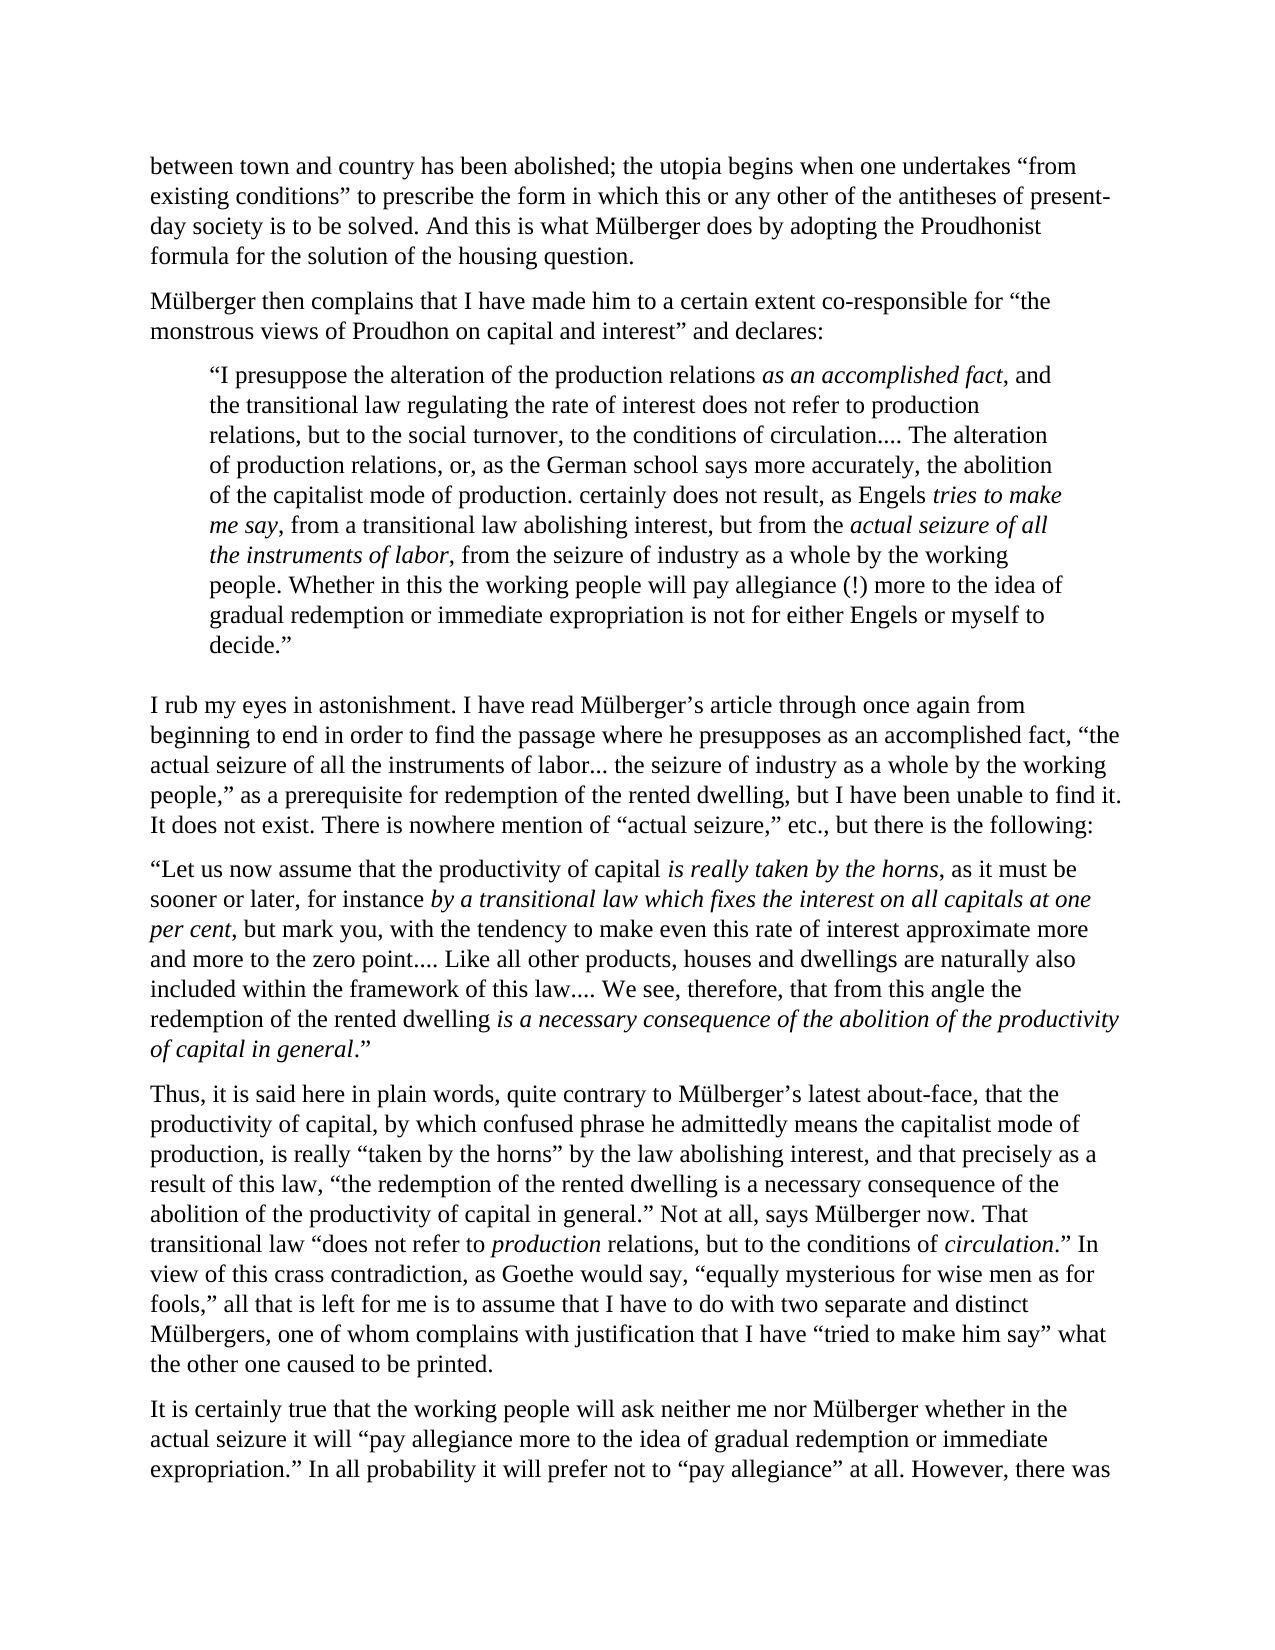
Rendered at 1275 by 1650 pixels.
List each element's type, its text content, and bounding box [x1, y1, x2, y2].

text “Let us now assume that the productivity of capital is really taken by the horns, as it must be sooner or later, for instance by a transitional law which fixes the interest on all capitals at one per cent, but mark you, with the tendency to make even this rate of interest approximate more and more to the zero point.... Like all other products, houses and dwellings are naturally also included within the framework of this law.... We see, therefore, that from this angle the redemption of the rented dwelling is a necessary consequence of the abolition of the productivity of capital in general.” [150, 853, 1125, 1063]
text Mülberger then complains that I have made him to a certain extent co-responsible for “the monstrous views of Proudhon on capital and interest” and declares: [150, 284, 1125, 344]
text Thus, it is said here in plain words, quite contrary to Mülberger’s latest about-face, that the productivity of capital, by which confused phrase he admittedly means the capitalist mode of production, is really “taken by the horns” by the law abolishing interest, and that precisely as a result of this law, “the redemption of the rented dwelling is a necessary consequence of the abolition of the productivity of capital in general.” Not at all, says Mülberger now. That transitional law “does not refer to production relations, but to the conditions of circulation.” In view of this crass contradiction, as Goethe would say, “equally mysterious for wise men as for fools,” all that is left for me is to assume that I have to do with two separate and distinct Mülbergers, one of whom complains with justification that I have “tried to make him say” what the other one caused to be printed. [150, 1078, 1125, 1378]
text I rub my eyes in astonishment. I have read Mülberger’s article through once again from beginning to end in order to find the passage where he presupposes as an accomplished fact, “the actual seizure of all the instruments of labor... the seizure of industry as a whole by the working people,” as a prerequisite for redemption of the rented dwelling, but I have been unable to find it. It does not exist. There is nowhere mention of “actual seizure,” etc., but there is the following: [150, 689, 1125, 839]
text “I presuppose the alteration of the production relations as an accomplished fact, and the transitional law regulating the rate of interest does not refer to production relations, but to the social turnover, to the conditions of circulation.... The alteration of production relations, or, as the German school says more accurately, the abolition of the capitalist mode of production. certainly does not result, as Engels tries to make me say, from a transitional law abolishing interest, but from the actual seizure of all the instruments of labor, from the seizure of industry as a whole by the working people. Whether in this the working people will pay allegiance (!) more to the idea of gradual redemption or immediate expropriation is not for either Engels or myself to decide.” [209, 359, 1066, 659]
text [150, 150, 1125, 270]
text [150, 1392, 1125, 1482]
